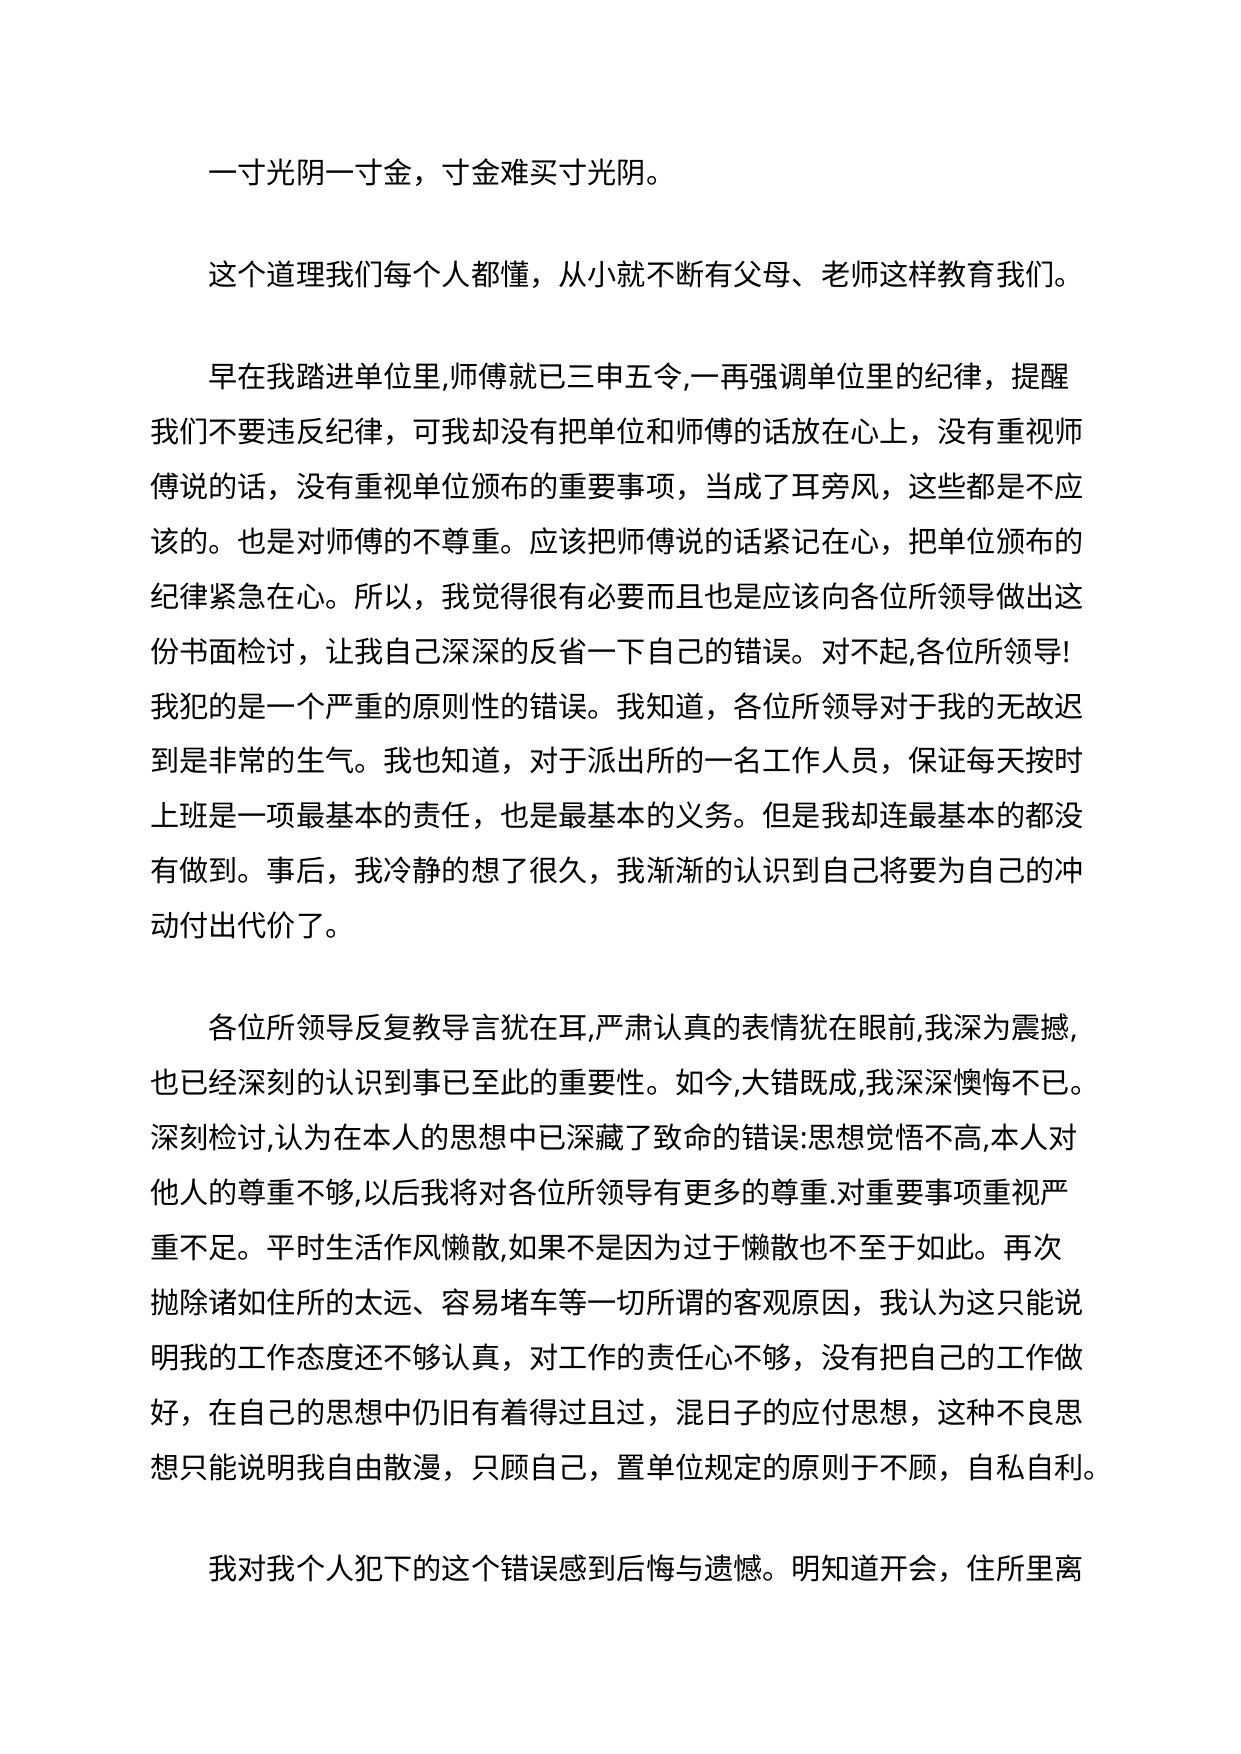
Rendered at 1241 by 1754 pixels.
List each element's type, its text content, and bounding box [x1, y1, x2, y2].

text 这个道理我们每个人都懂，从小就不断有父母、老师这样教育我们。 [150, 252, 1090, 294]
text 早在我踏进单位里,师傅就已三申五令,一再强调单位里的纪律，提醒我们不要违反纪律，可我却没有把单位和师傅的话放在心上，没有重视师傅说的话，没有重视单位颁布的重要事项，当成了耳旁风，这些都是不应该的。也是对师傅的不尊重。应该把师傅说的话紧记在心，把单位颁布的纪律紧急在心。所以，我觉得很有必要而且也是应该向各位所领导做出这份书面检讨，让我自己深深的反省一下自己的错误。对不起,各位所领导!我犯的是一个严重的原则性的错误。我知道，各位所领导对于我的无故迟到是非常的生气。我也知道，对于派出所的一名工作人员，保证每天按时上班是一项最基本的责任，也是最基本的义务。但是我却连最基本的都没有做到。事后，我冷静的想了很久，我渐渐的认识到自己将要为自己的冲动付出代价了。 [150, 353, 1090, 945]
text 一寸光阴一寸金，寸金难买寸光阴。 [150, 150, 1090, 192]
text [150, 1546, 1090, 1588]
text 各位所领导反复教导言犹在耳,严肃认真的表情犹在眼前,我深为震撼,也已经深刻的认识到事已至此的重要性。如今,大错既成,我深深懊悔不已。深刻检讨,认为在本人的思想中已深藏了致命的错误:思想觉悟不高,本人对他人的尊重不够,以后我将对各位所领导有更多的尊重.对重要事项重视严重不足。平时生活作风懒散,如果不是因为过于懒散也不至于如此。再次抛除诸如住所的太远、容易堵车等一切所谓的客观原因，我认为这只能说明我的工作态度还不够认真，对工作的责任心不够，没有把自己的工作做好，在自己的思想中仍旧有着得过且过，混日子的应付思想，这种不良思想只能说明我自由散漫，只顾自己，置单位规定的原则于不顾，自私自利。 [150, 1004, 1090, 1486]
